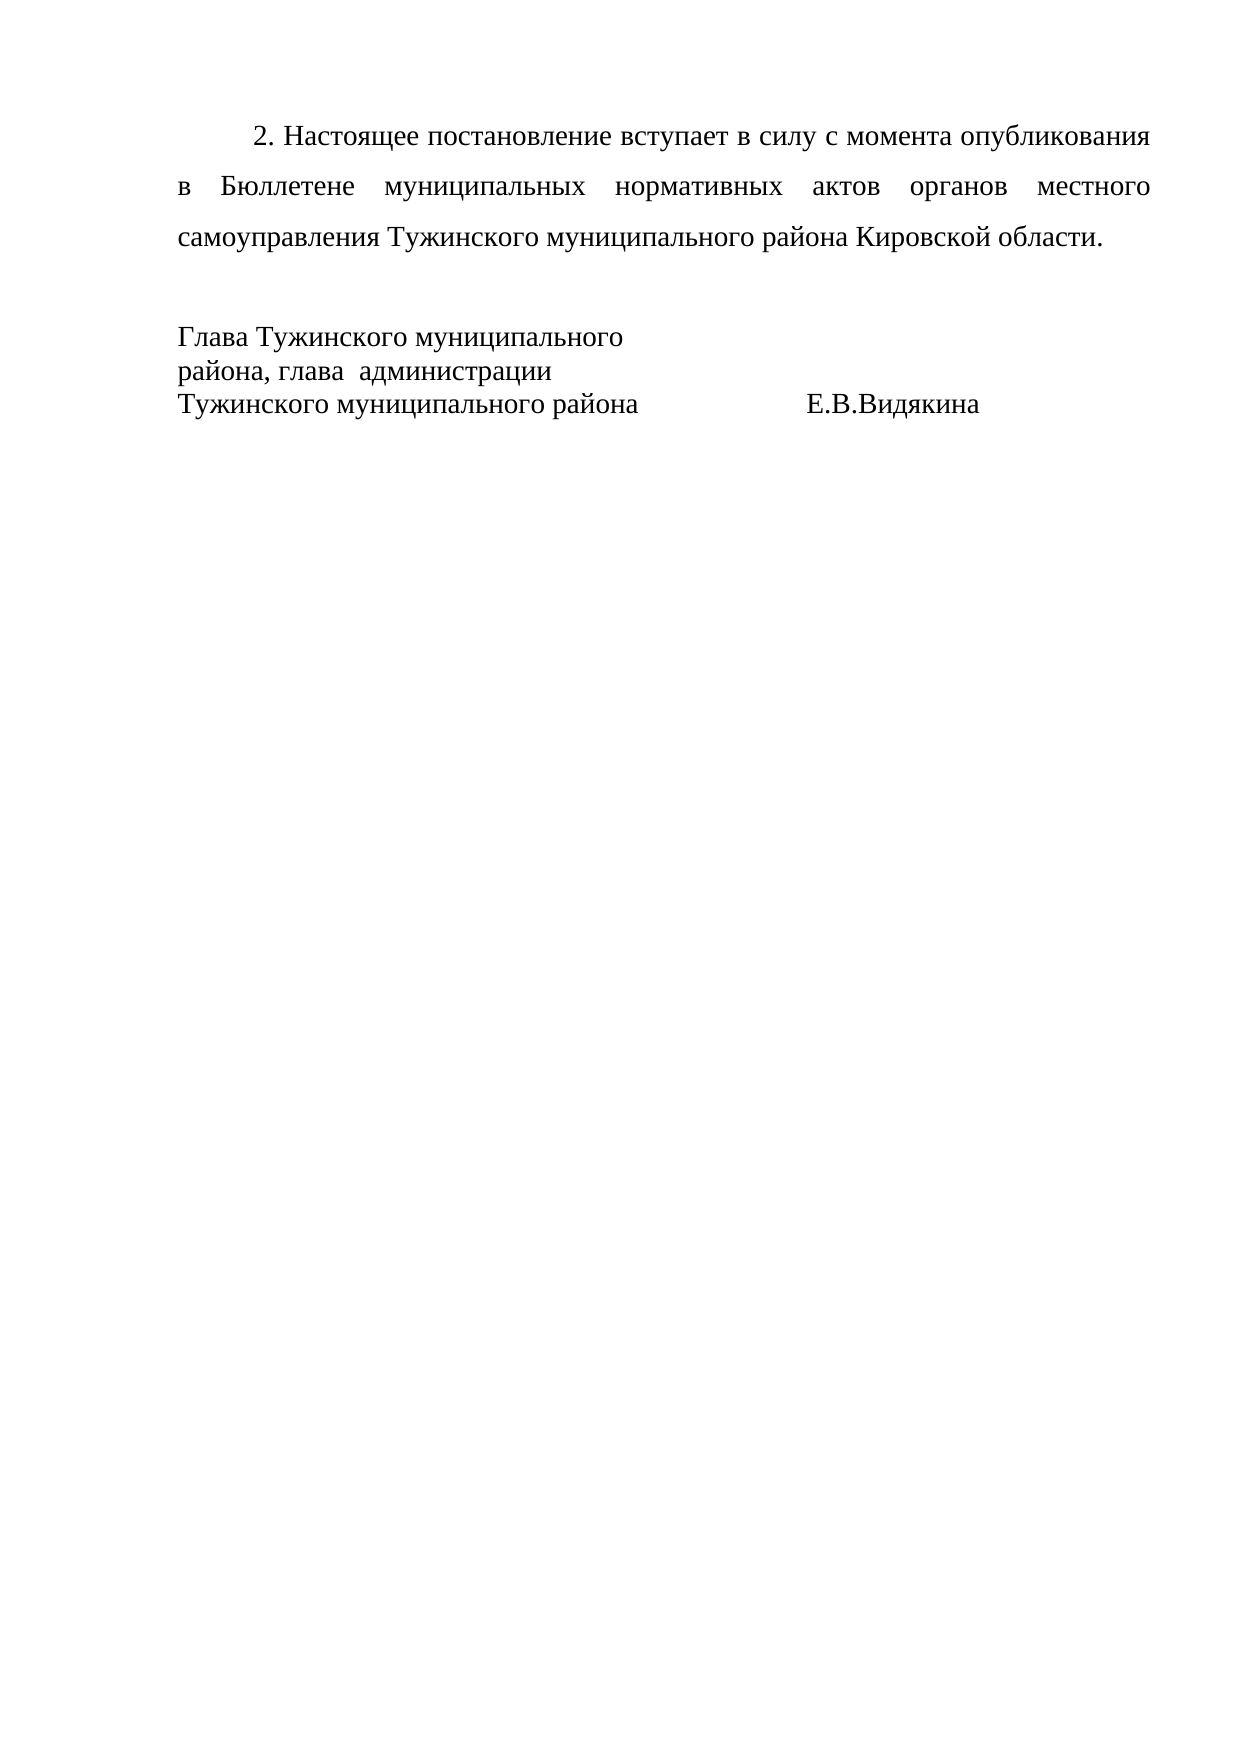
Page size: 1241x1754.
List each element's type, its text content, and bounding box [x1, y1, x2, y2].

text Глава Тужинского муниципального [177, 319, 1152, 353]
text 2. Настоящее постановление вступает в силу с момента опубликования в Бюллетене муниципальных нормативных актов органов местного самоуправления Тужинского муниципального района Кировской области. [177, 118, 1152, 252]
text Тужинского муниципального района Е.В.Видякина [177, 386, 1152, 420]
text района, глава администрации [177, 353, 1152, 386]
